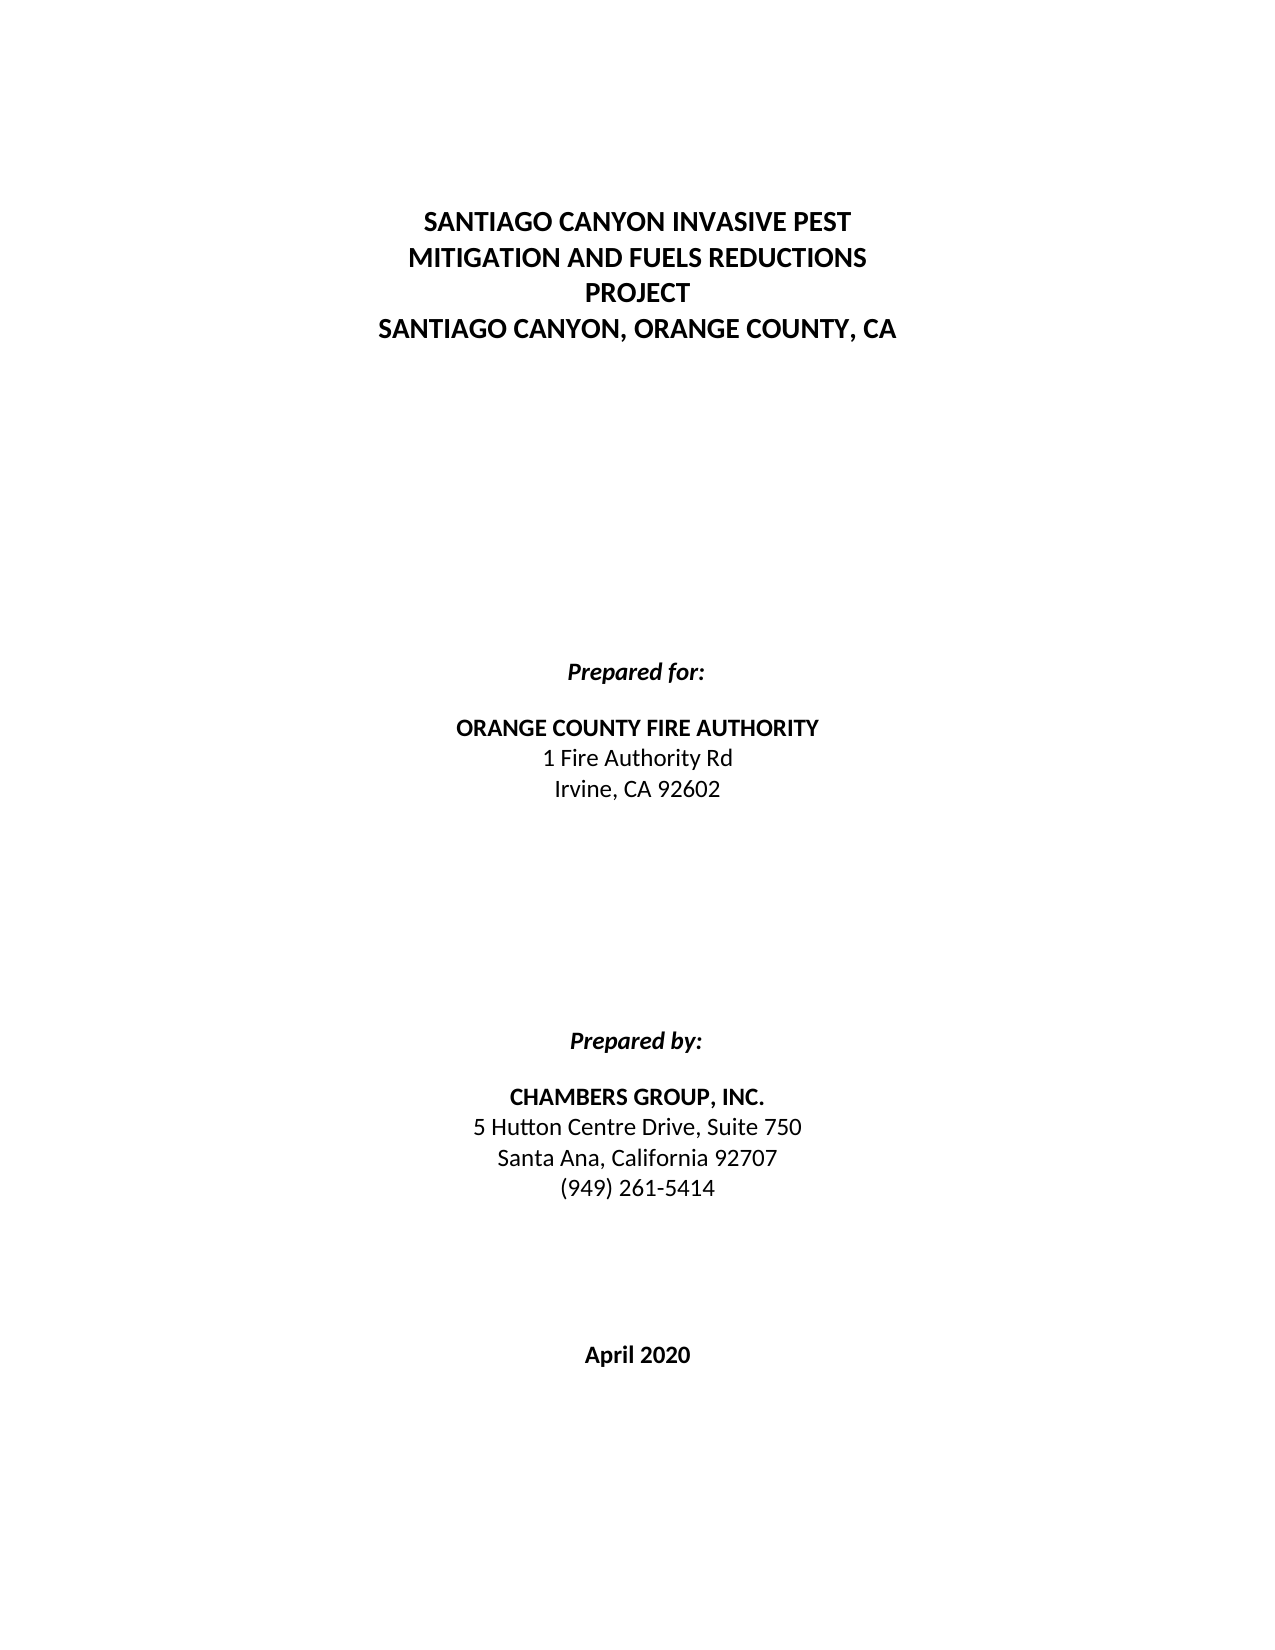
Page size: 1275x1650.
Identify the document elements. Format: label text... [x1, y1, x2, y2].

text SANTIAGO CANYON INVASIVE PEST MITIGATION AND FUELS REDUCTIONS PROJECT SANTIAGO CANYON, ORANGE COUNTY, CA [375, 203, 900, 409]
text April 2020 [150, 1339, 1125, 1369]
text Prepared by: [150, 1025, 1125, 1056]
text Prepared for: [150, 656, 1125, 687]
text Irvine, CA 92602 [150, 773, 1125, 803]
text CHAMBERS GROUP, INC. (949) 261-5414 [150, 1081, 1125, 1203]
text ORANGE COUNTY FIRE AUTHORITY 1 Fire Authority Rd [150, 712, 1125, 773]
